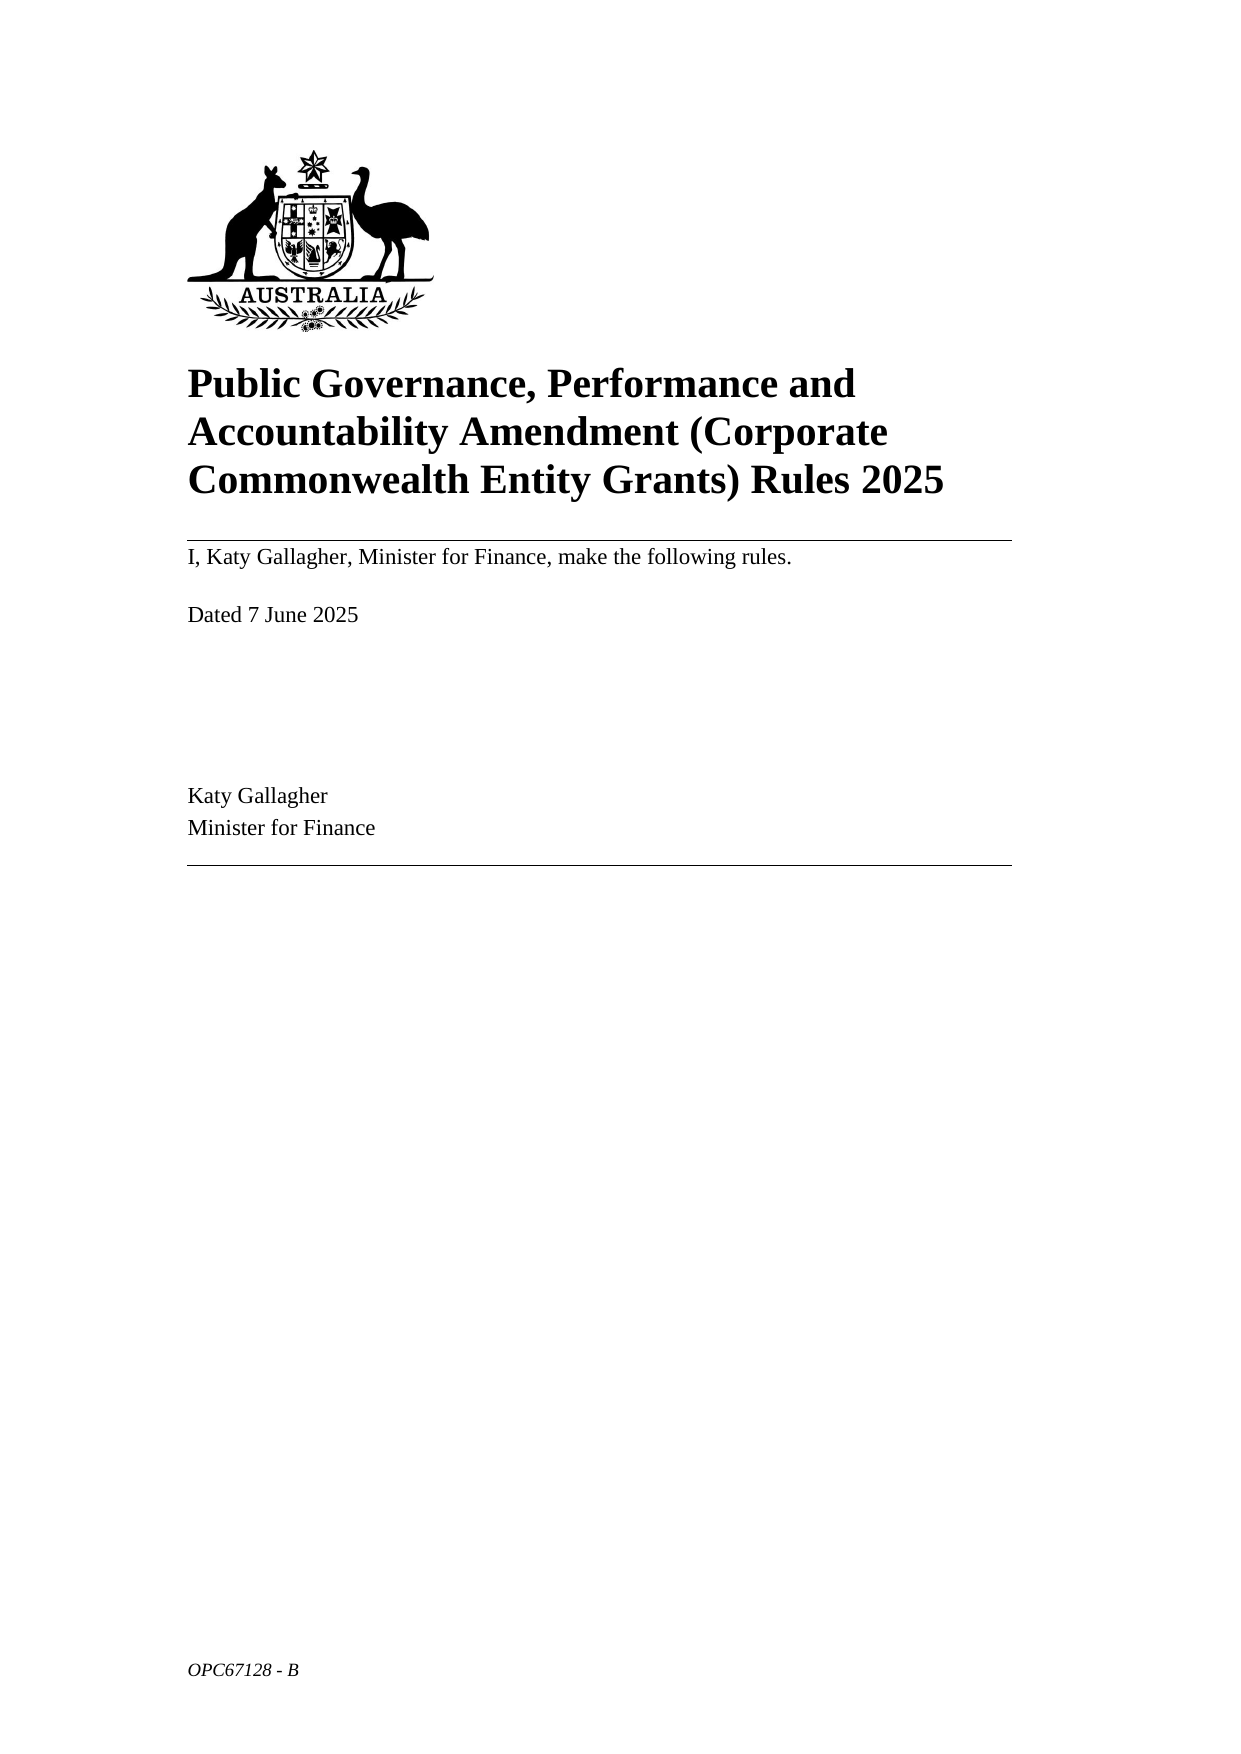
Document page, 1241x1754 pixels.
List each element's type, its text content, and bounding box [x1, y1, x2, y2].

text Dated 7 June 2025 [187, 601, 1012, 627]
picture [187, 150, 434, 332]
text Katy Gallagher [187, 777, 1012, 809]
text Public Governance, Performance and Accountability Amendment (Corporate Commonwealth Entity Grants) Rules 2025 [187, 358, 1053, 502]
text Minister for Finance [187, 809, 1012, 865]
text I, Katy Gallagher, Minister for Finance, make the following rules. [187, 541, 1012, 570]
